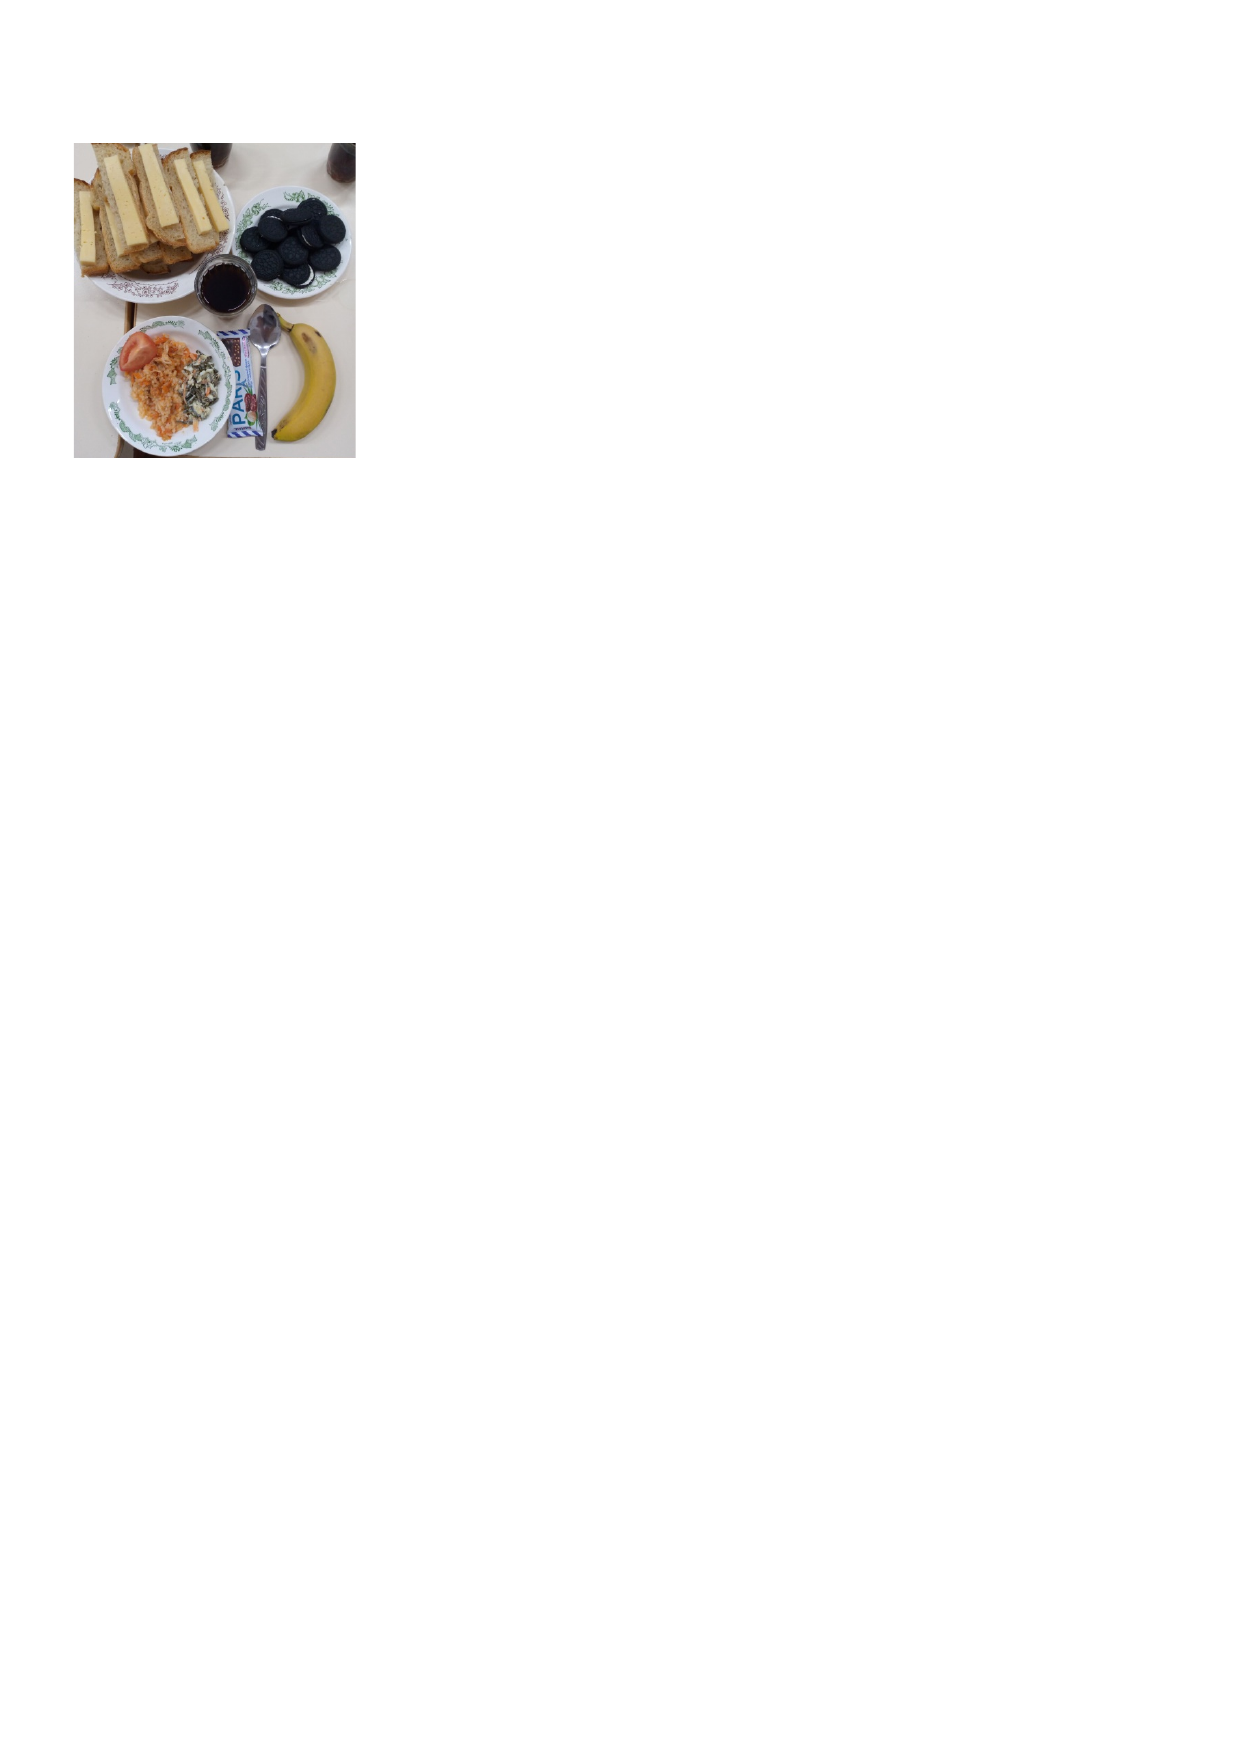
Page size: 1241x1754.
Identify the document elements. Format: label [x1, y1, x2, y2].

picture [73, 143, 356, 458]
